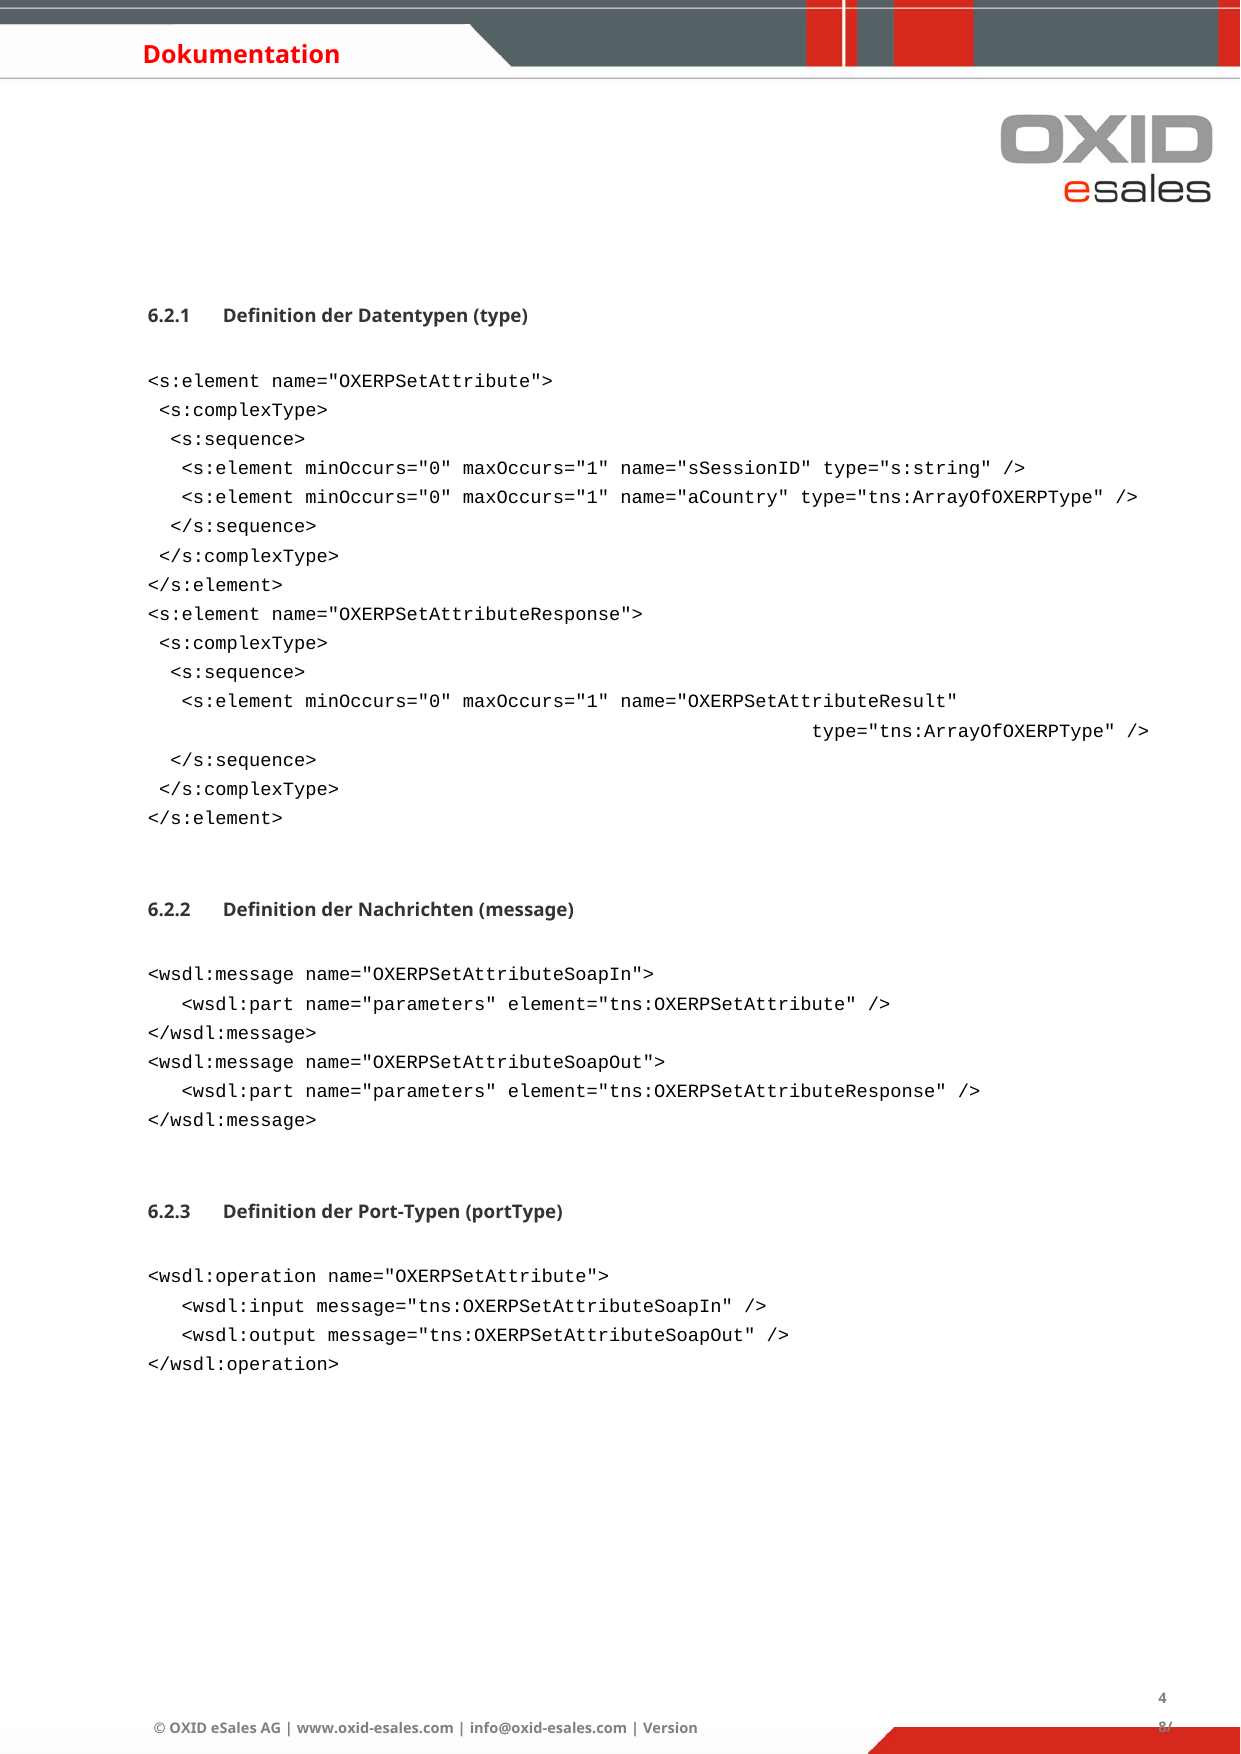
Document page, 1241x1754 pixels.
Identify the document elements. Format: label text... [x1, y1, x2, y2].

text <s:sequence> [148, 655, 1152, 684]
text <s:element name="OXERPSetAttribute"> [148, 364, 1152, 393]
text <s:element name="OXERPSetAttributeResponse"> [148, 597, 1152, 626]
text <wsdl:part name="parameters" element="tns:OXERPSetAttribute" /> [148, 987, 1152, 1016]
text <wsdl:input message="tns:OXERPSetAttributeSoapIn" /> [148, 1289, 1152, 1318]
text type="tns:ArrayOfOXERPType" /> [148, 714, 1152, 743]
text </s:sequence> [148, 743, 1152, 772]
text <s:complexType> [148, 626, 1152, 655]
text <wsdl:message name="OXERPSetAttributeSoapOut"> [148, 1045, 1152, 1074]
text </s:element> [148, 568, 1152, 597]
text <s:element minOccurs="0" maxOccurs="1" name="sSessionID" type="s:string" /> [148, 451, 1152, 480]
text <wsdl:output message="tns:OXERPSetAttributeSoapOut" /> [148, 1318, 1152, 1347]
subtitle Definition der Nachrichten (message) [148, 893, 1152, 922]
text </s:element> [148, 801, 1152, 830]
text </s:sequence> [148, 509, 1152, 539]
text </wsdl:message> [148, 1016, 1152, 1045]
text <s:element minOccurs="0" maxOccurs="1" name="OXERPSetAttributeResult" [148, 684, 1152, 714]
picture [997, 113, 1216, 206]
text <wsdl:part name="parameters" element="tns:OXERPSetAttributeResponse" /> [148, 1074, 1152, 1103]
text </wsdl:operation> [148, 1347, 1152, 1376]
text </s:complexType> [148, 772, 1152, 801]
subtitle Definition der Datentypen (type) [148, 299, 1152, 328]
text <wsdl:operation name="OXERPSetAttribute"> [148, 1259, 1152, 1289]
text <wsdl:message name="OXERPSetAttributeSoapIn"> [148, 957, 1152, 987]
text </s:complexType> [148, 539, 1152, 568]
picture [0, 0, 1240, 84]
picture [0, 1727, 1241, 1754]
text <s:complexType> [148, 393, 1152, 422]
subtitle Definition der Port-Typen (portType) [148, 1195, 1152, 1224]
text <s:element minOccurs="0" maxOccurs="1" name="aCountry" type="tns:ArrayOfOXERPType" /> [148, 480, 1152, 509]
text </wsdl:message> [148, 1103, 1152, 1132]
text <s:sequence> [148, 422, 1152, 451]
